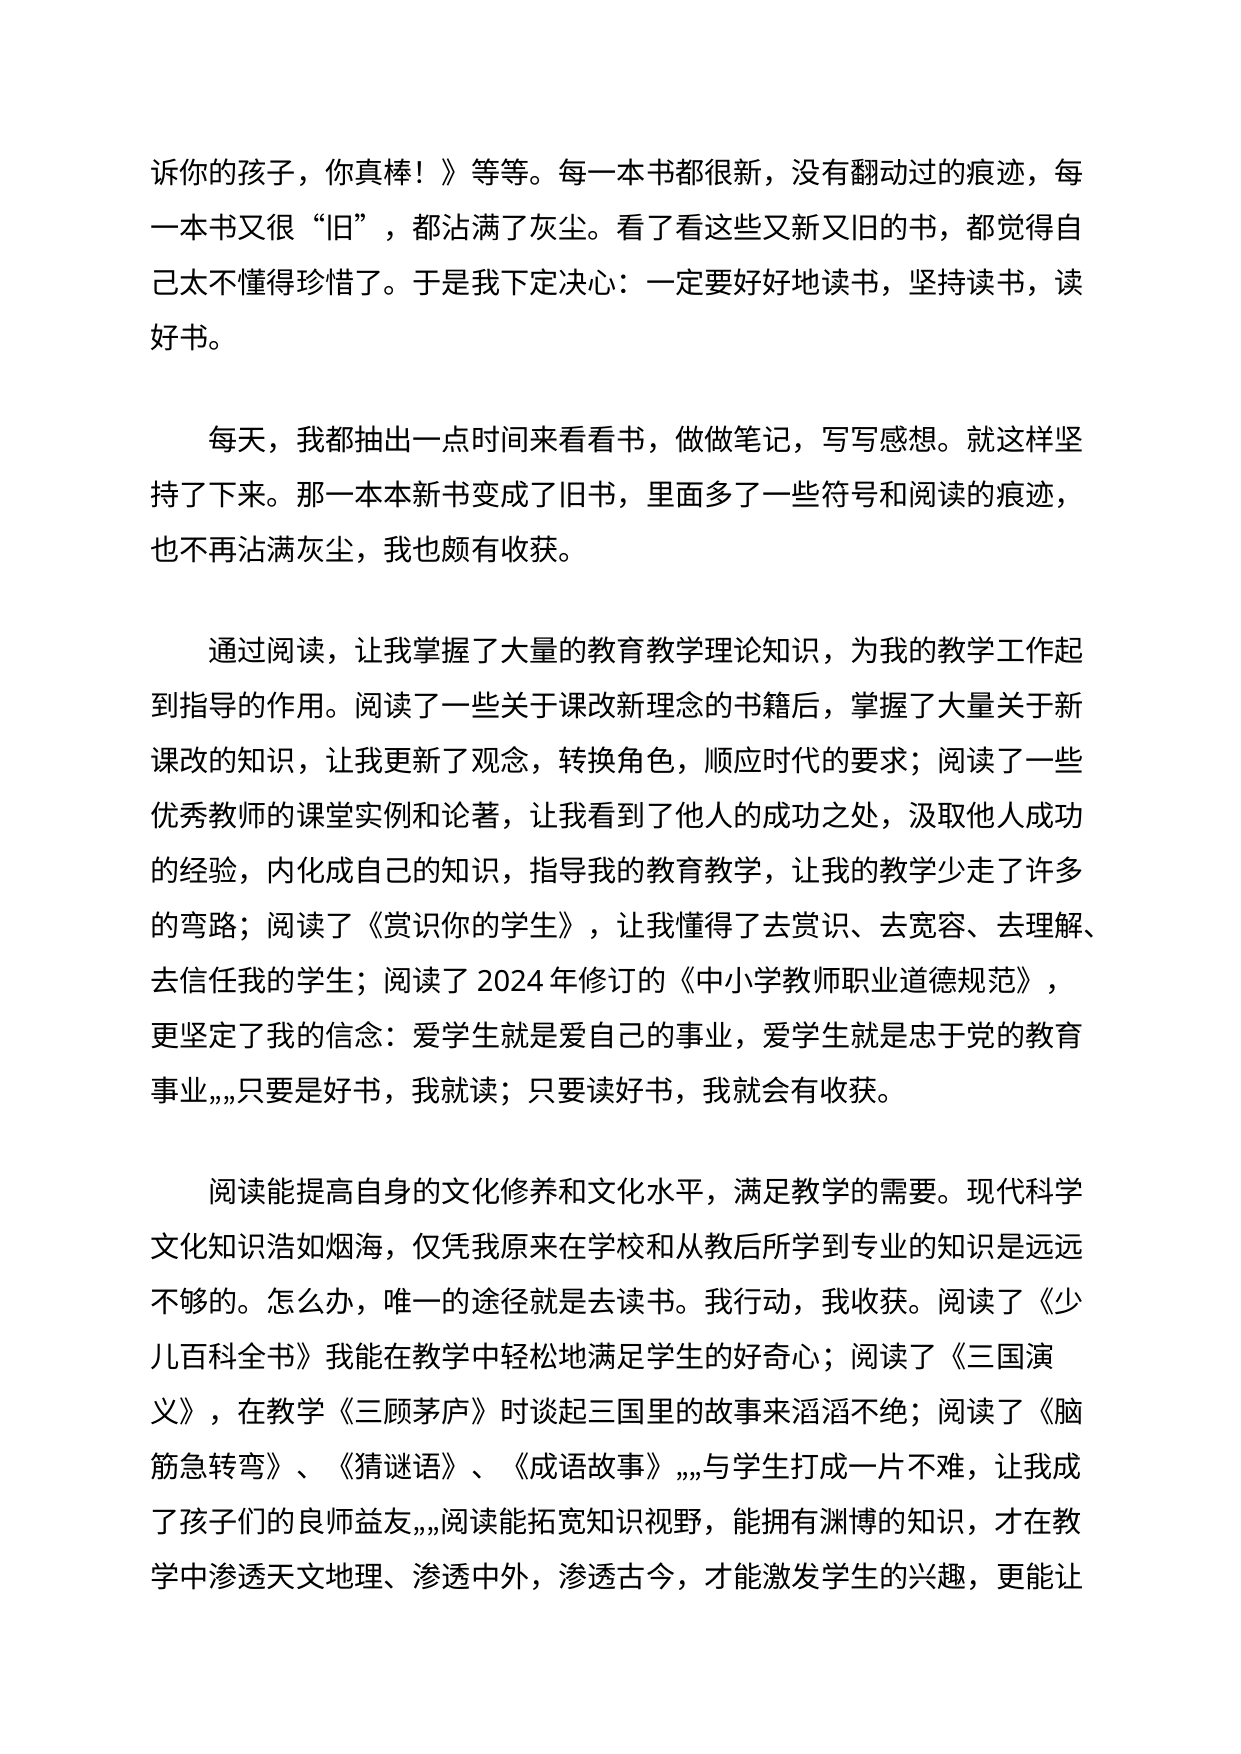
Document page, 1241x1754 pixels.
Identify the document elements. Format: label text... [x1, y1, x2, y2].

text 通过阅读，让我掌握了大量的教育教学理论知识，为我的教学工作起到指导的作用。阅读了一些关于课改新理念的书籍后，掌握了大量关于新课改的知识，让我更新了观念，转换角色，顺应时代的要求；阅读了一些优秀教师的课堂实例和论著，让我看到了他人的成功之处，汲取他人成功的经验，内化成自己的知识，指导我的教育教学，让我的教学少走了许多的弯路；阅读了《赏识你的学生》，让我懂得了去赏识、去宽容、去理解、去信任我的学生；阅读了2024年修订的《中小学教师职业道德规范》，更坚定了我的信念：爱学生就是爱自己的事业，爱学生就是忠于党的教育事业„„只要是好书，我就读；只要读好书，我就会有收获。 [150, 628, 1090, 1109]
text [150, 1169, 1090, 1596]
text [150, 150, 1090, 357]
text 每天，我都抽出一点时间来看看书，做做笔记，写写感想。就这样坚持了下来。那一本本新书变成了旧书，里面多了一些符号和阅读的痕迹，也不再沾满灰尘，我也颇有收获。 [150, 416, 1090, 568]
